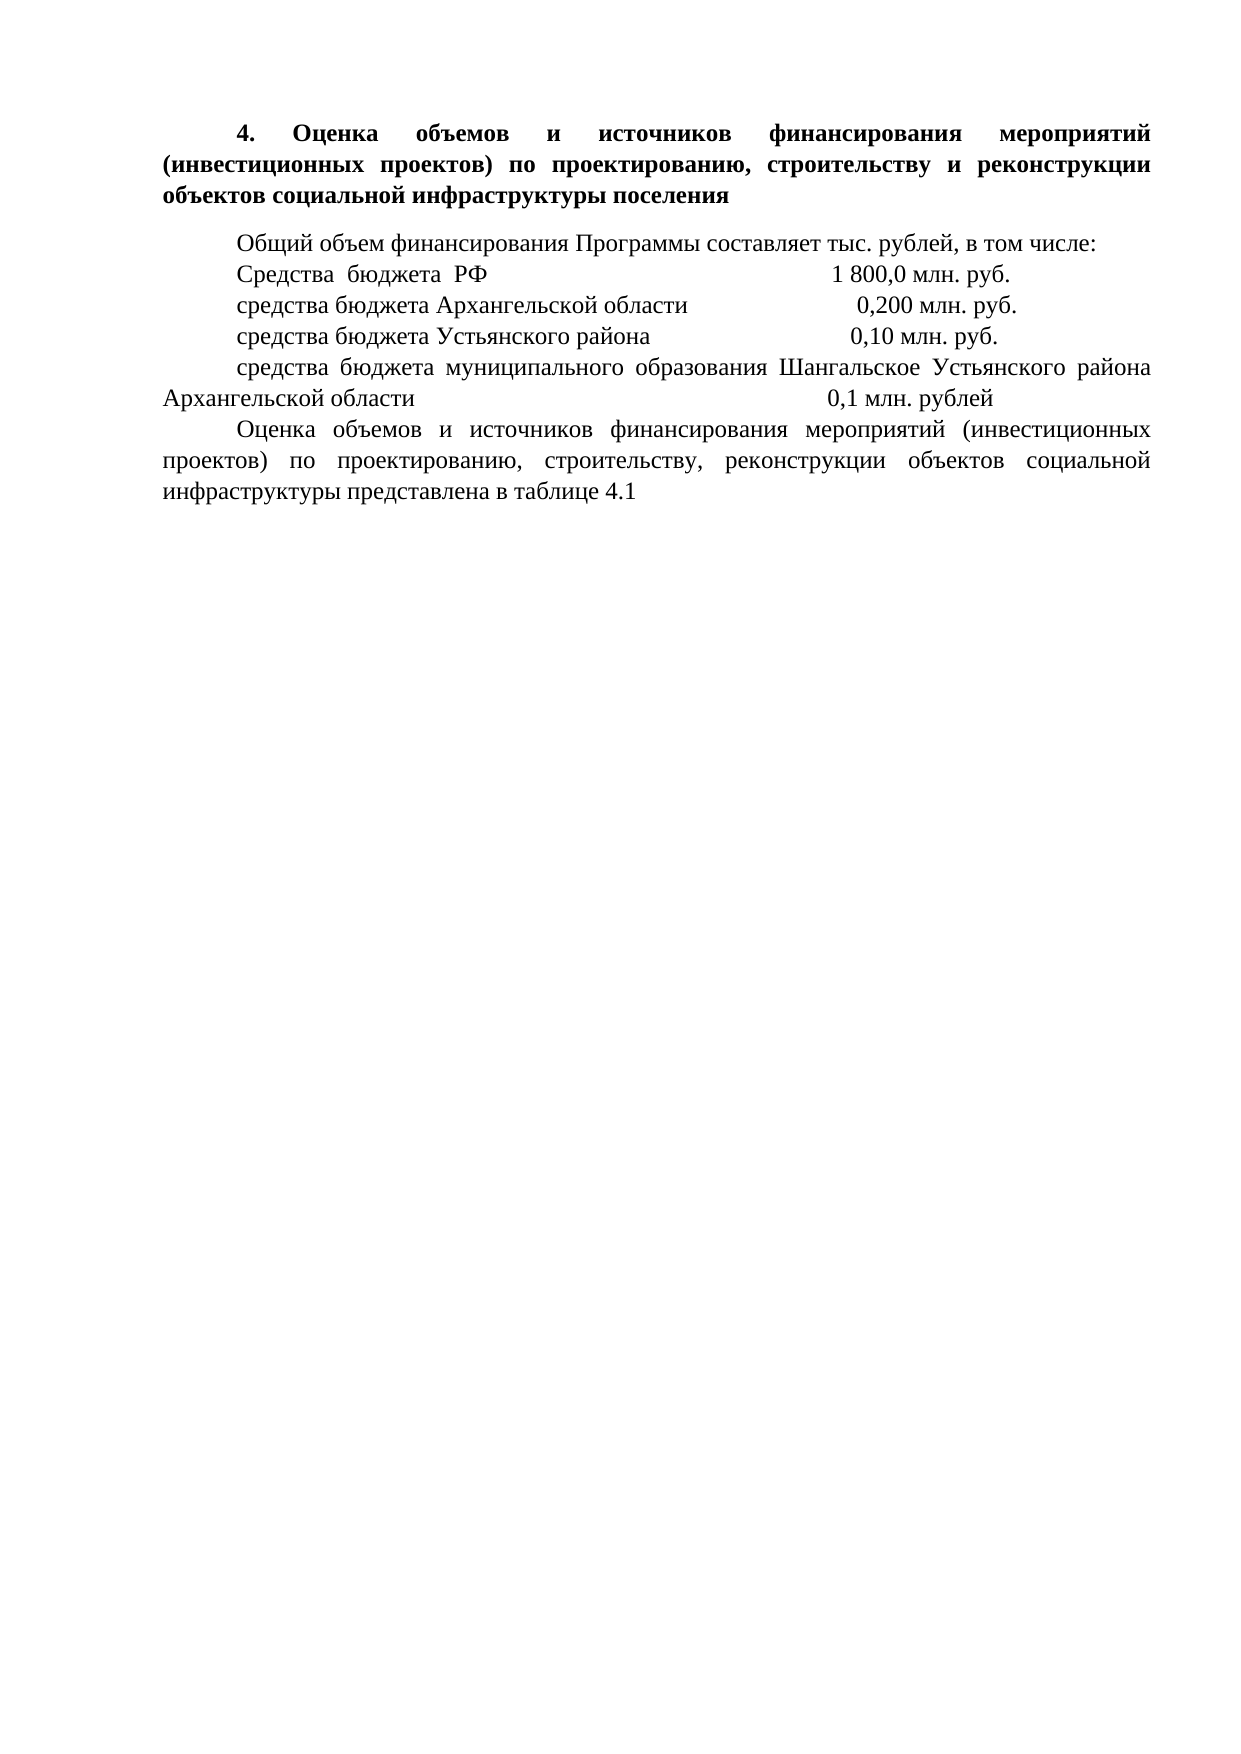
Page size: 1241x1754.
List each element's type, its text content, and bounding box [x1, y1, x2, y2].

text средства бюджета Архангельской области 0,200 млн. руб. [162, 290, 1152, 319]
text 4. Оценка объемов и источников финансирования мероприятий (инвестиционных проектов) по проектированию, строительству и реконструкции объектов социальной инфраструктуры поселения [162, 118, 1152, 209]
text Оценка объемов и источников финансирования мероприятий (инвестиционных проектов) по проектированию, строительству, реконструкции объектов социальной инфраструктуры представлена в таблице 4.1 [162, 414, 1152, 505]
text Средства бюджета РФ 1 800,0 млн. руб. [162, 259, 1152, 288]
text Общий объем финансирования Программы составляет тыс. рублей, в том числе: [162, 228, 1152, 257]
text средства бюджета Устьянского района 0,10 млн. руб. [162, 321, 1152, 350]
text средства бюджета муниципального образования Шангальское Устьянского района Архангельской области 0,1 млн. рублей [162, 352, 1152, 412]
